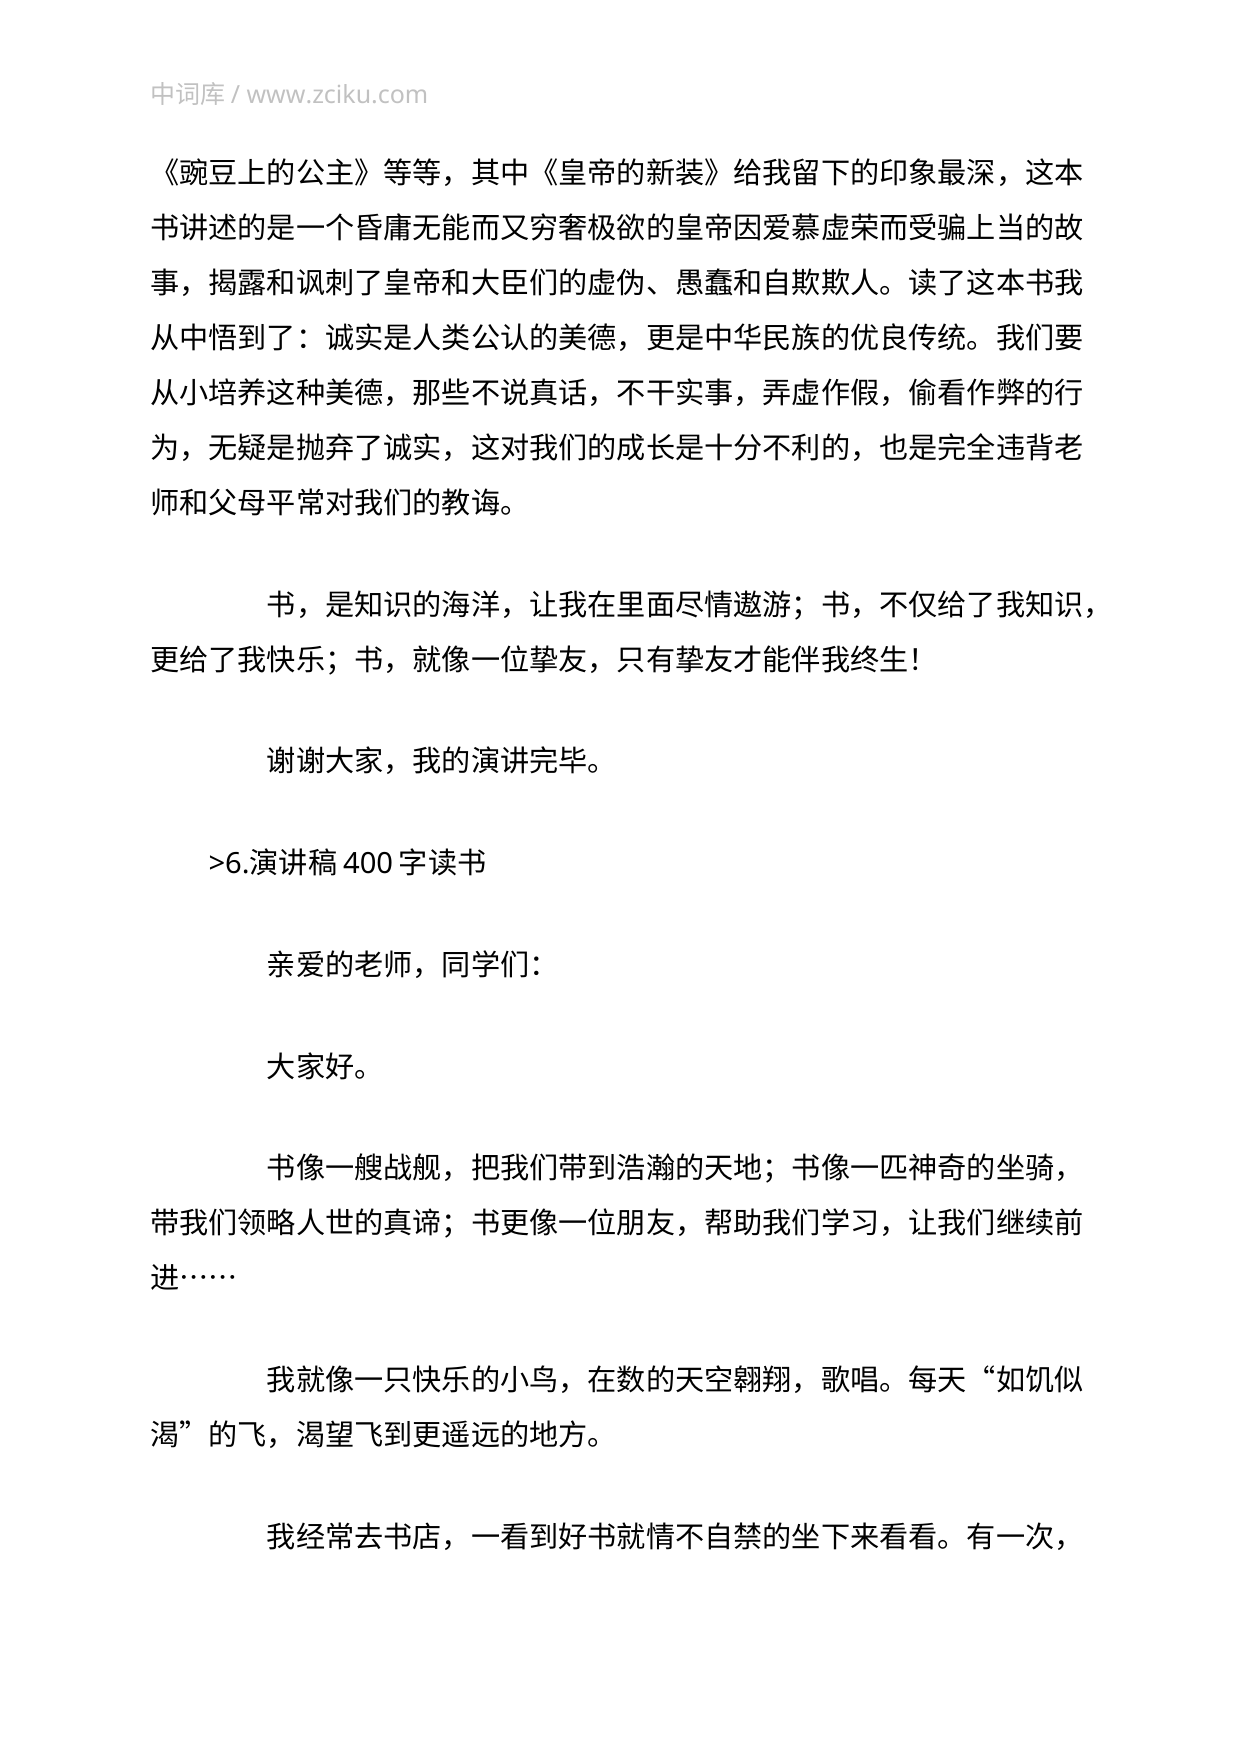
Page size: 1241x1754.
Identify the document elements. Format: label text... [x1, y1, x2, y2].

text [150, 150, 1090, 522]
text 我就像一只快乐的小鸟，在数的天空翱翔，歌唱。每天“如饥似渴”的飞，渴望飞到更遥远的地方。 [150, 1357, 1090, 1454]
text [150, 1513, 1090, 1556]
text 大家好。 [150, 1043, 1090, 1086]
text 书像一艘战舰，把我们带到浩瀚的天地；书像一匹神奇的坐骑，带我们领略人世的真谛；书更像一位朋友，帮助我们学习，让我们继续前进…… [150, 1145, 1090, 1297]
text 书，是知识的海洋，让我在里面尽情遨游；书，不仅给了我知识，更给了我快乐；书，就像一位挚友，只有挚友才能伴我终生！ [150, 581, 1090, 678]
text 谢谢大家，我的演讲完毕。 [150, 738, 1090, 780]
text 亲爱的老师，同学们： [150, 942, 1090, 984]
text >6.演讲稿400字读书 [150, 839, 1090, 882]
